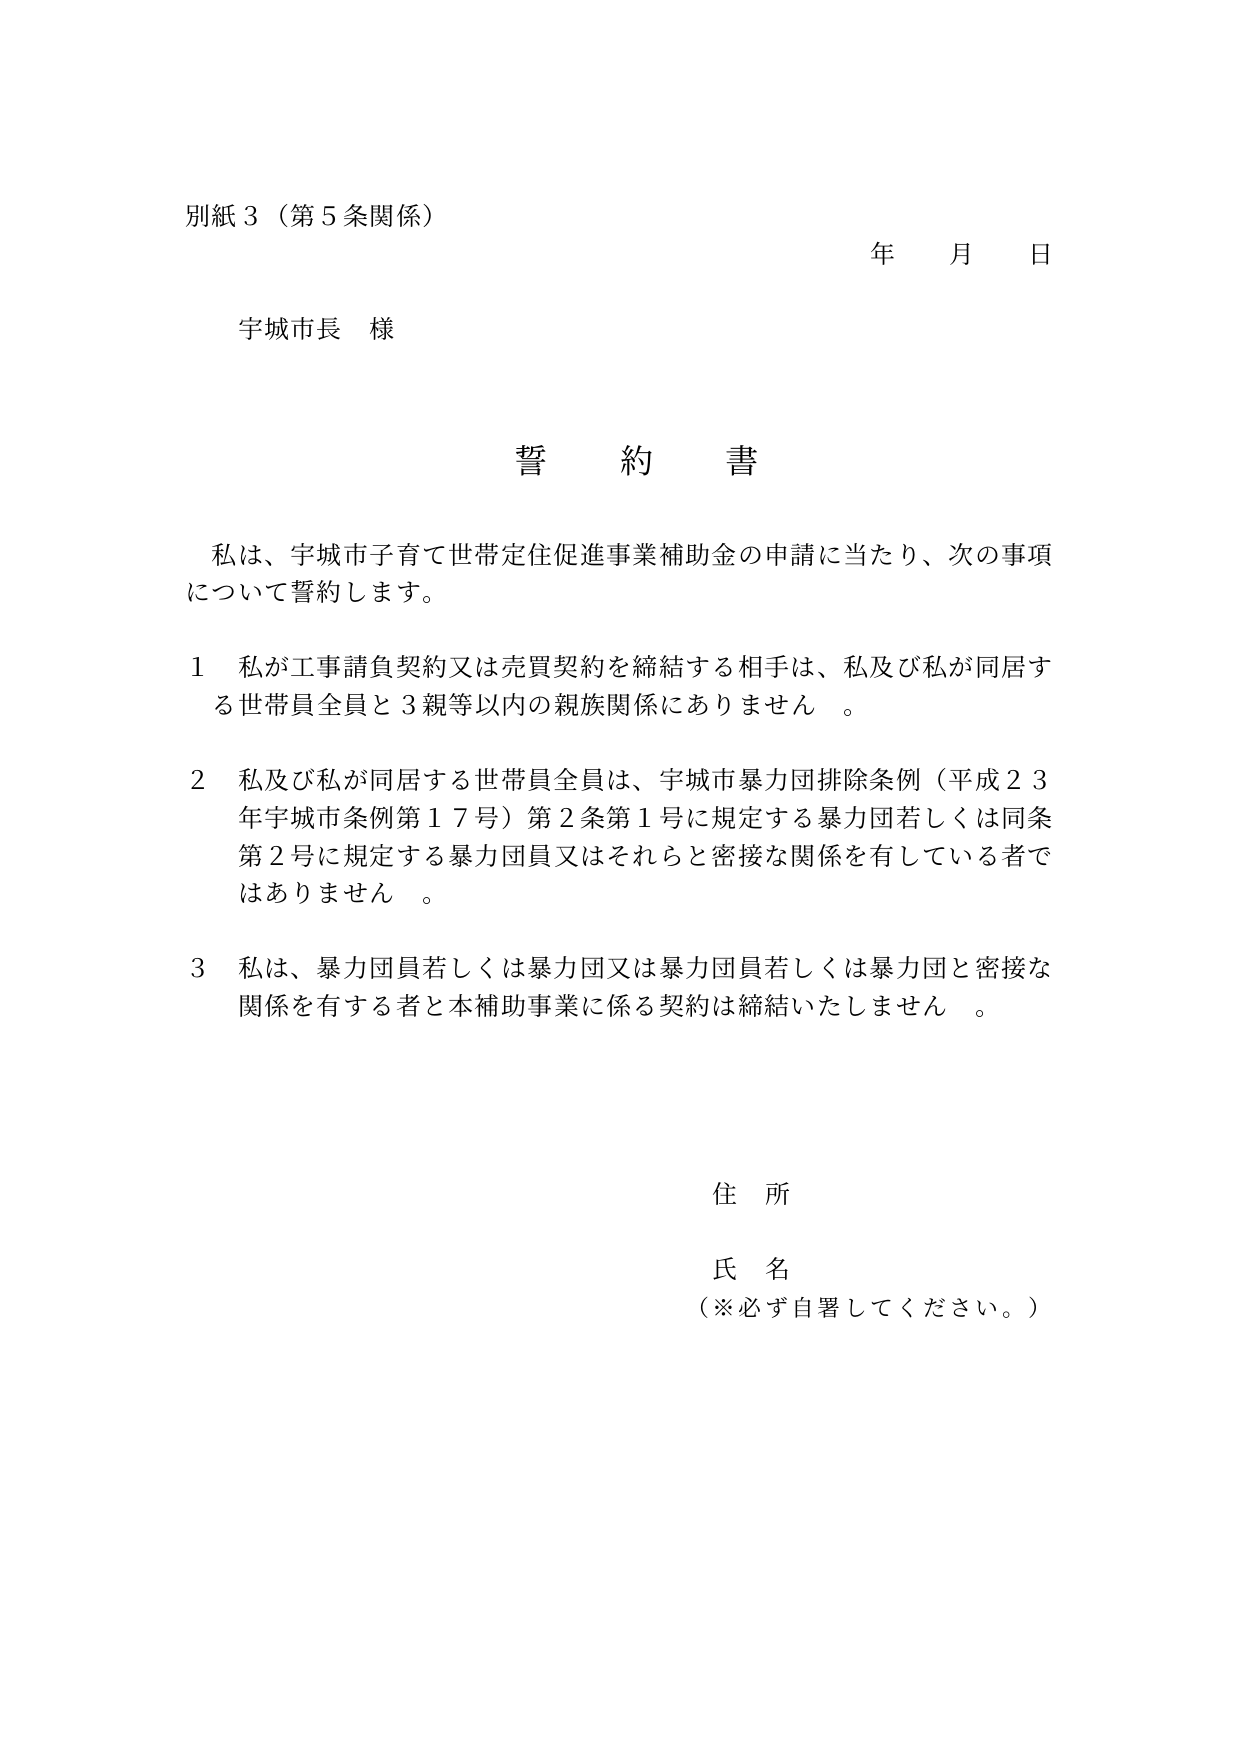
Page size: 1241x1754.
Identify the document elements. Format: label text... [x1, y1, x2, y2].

text 氏 名 [185, 1249, 1055, 1287]
text 誓 約 書 [185, 422, 1055, 497]
text 別紙３（第５条関係） [185, 196, 1055, 234]
text １ 私が工事請負契約又は売買契約を締結する相手は、私及び私が同居する世帯員全員と３親等以内の親族関係にありません。 [185, 647, 1055, 722]
text 年 月 日 [185, 234, 1055, 271]
text 住 所 [185, 1174, 1055, 1211]
text ３ 私は、暴力団員若しくは暴力団又は暴力団員若しくは暴力団と密接な関係を有する者と本補助事業に係る契約は締結いたしません。 [185, 948, 1055, 1023]
text 私は、宇城市子育て世帯定住促進事業補助金の申請に当たり、次の事項について誓約します。 [185, 534, 1055, 610]
text （※必ず自署してください。） [185, 1287, 1055, 1324]
text ２ 私及び私が同居する世帯員全員は、宇城市暴力団排除条例（平成２３年宇城市条例第１７号）第２条第１号に規定する暴力団若しくは同条第２号に規定する暴力団員又はそれらと密接な関係を有している者ではありません。 [185, 760, 1055, 911]
text 宇城市長 様 [185, 309, 976, 346]
